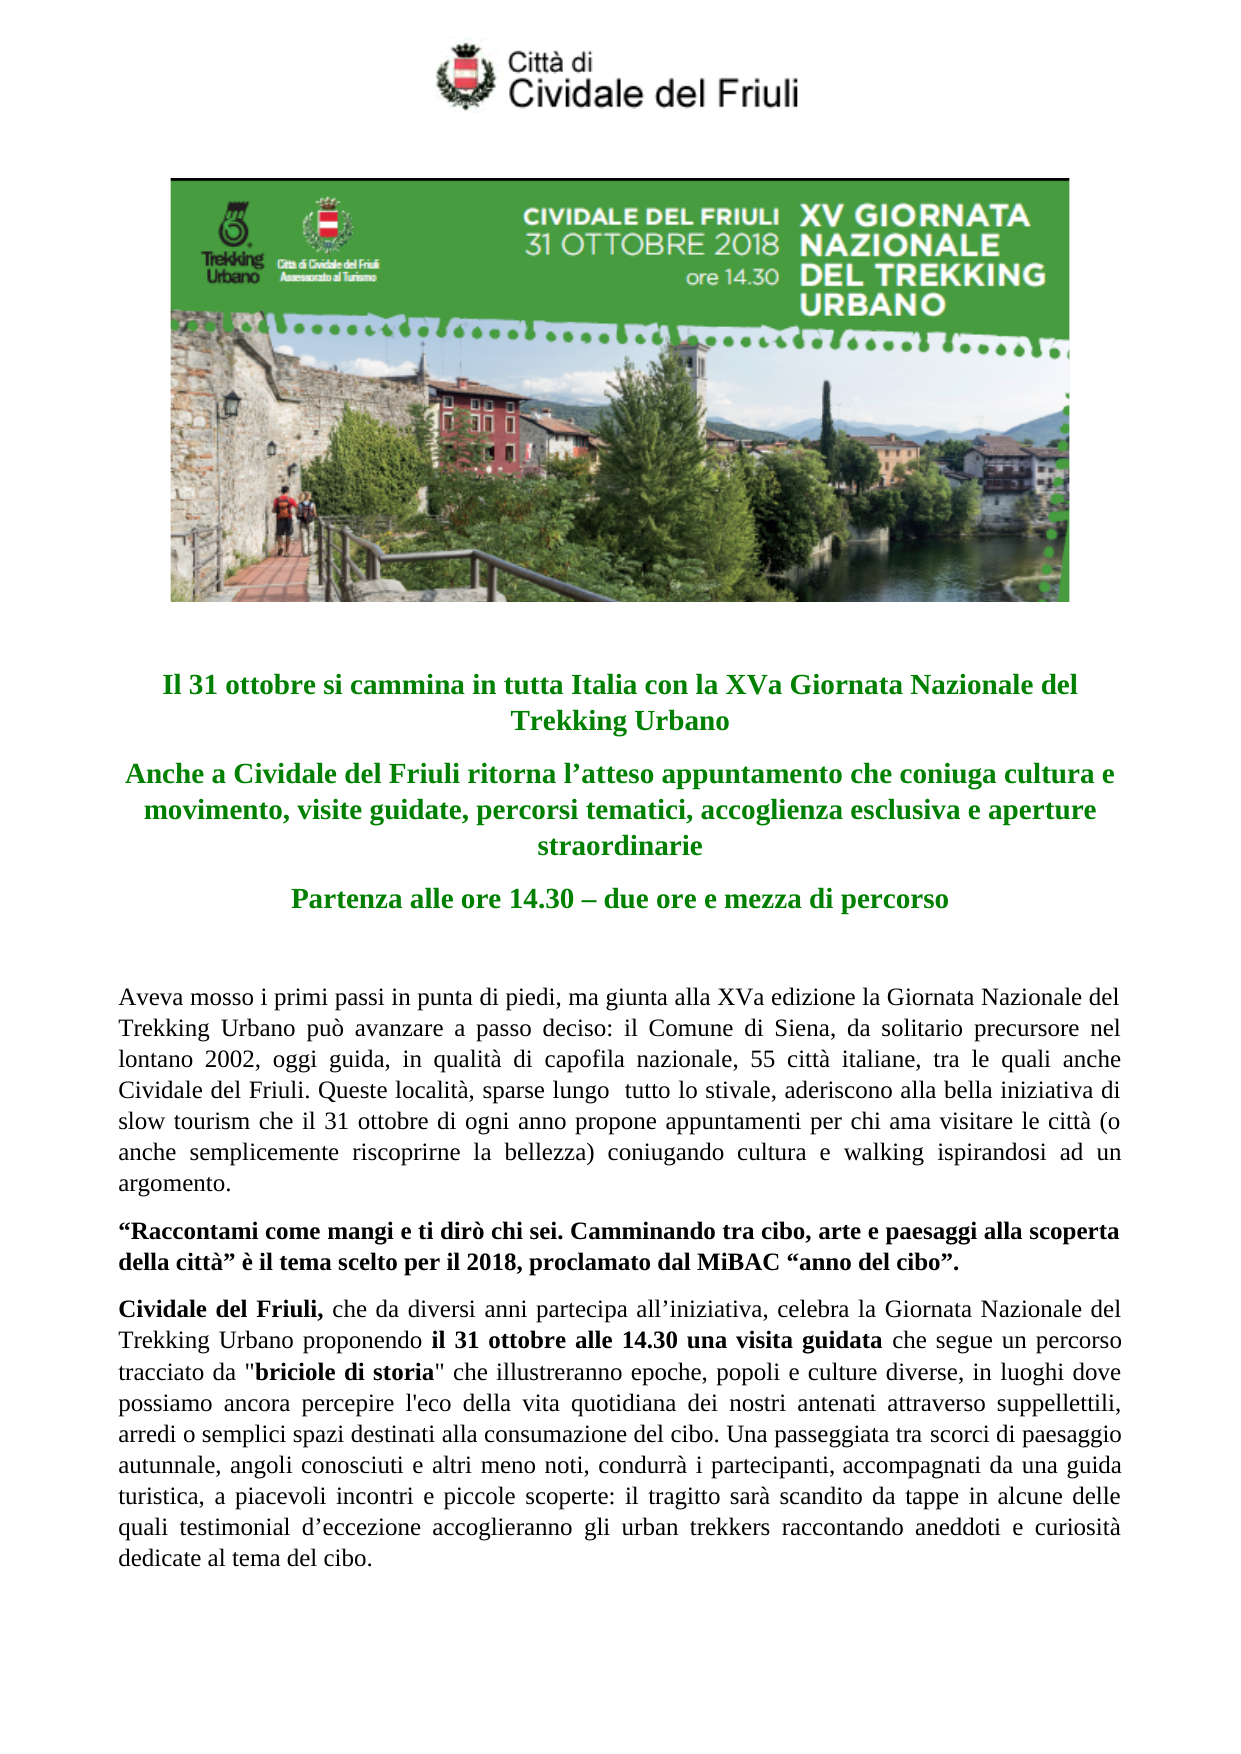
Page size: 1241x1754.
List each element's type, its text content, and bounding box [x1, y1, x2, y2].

text “Raccontami come mangi e ti dirò chi sei. Camminando tra cibo, arte e paesaggi alla scoperta della città” è il tema scelto per il 2018, proclamato dal MiBAC “anno del cibo”. [118, 1216, 1122, 1276]
text Anche a Cividale del Friuli ritorna l’atteso appuntamento che coniuga cultura e movimento, visite guidate, percorsi tematici, accoglienza esclusiva e aperture straordinarie [118, 756, 1122, 862]
text Partenza alle ore 14.30 – due ore e mezza di percorso [118, 881, 1122, 915]
text Aveva mosso i primi passi in punta di piedi, ma giunta alla XVa edizione la Giornata Nazionale del Trekking Urbano può avanzare a passo deciso: il Comune di Siena, da solitario precursore nel lontano 2002, oggi guida, in qualità di capofila nazionale, 55 città italiane, tra le quali anche Cividale del Friuli. Queste località, sparse lungo tutto lo stivale, aderiscono alla bella iniziativa di slow tourism che il 31 ottobre di ogni anno propone appuntamenti per chi ama visitare le città (o anche semplicemente riscoprirne la bellezza) coniugando cultura e walking ispirandosi ad un argomento. [118, 982, 1122, 1197]
text Il 31 ottobre si cammina in tutta Italia con la XVa Giornata Nazionale del Trekking Urbano [118, 667, 1122, 737]
text Cividale del Friuli, che da diversi anni partecipa all’iniziativa, celebra la Giornata Nazionale del Trekking Urbano proponendo il 31 ottobre alle 14.30 una visita guidata che segue un percorso tracciato da "briciole di storia" che illustreranno epoche, popoli e culture diverse, in luoghi dove possiamo ancora percepire l'eco della vita quotidiana dei nostri antenati attraverso suppellettili, arredi o semplici spazi destinati alla consumazione del cibo. Una passeggiata tra scorci di paesaggio autunnale, angoli conosciuti e altri meno noti, condurrà i partecipanti, accompagnati da una guida turistica, a piacevoli incontri e piccole scoperte: il tragitto sarà scandito da tappe in alcune delle quali testimonial d’eccezione accoglieranno gli urban trekkers raccontando aneddoti e curiosità dedicate al tema del cibo. [118, 1294, 1122, 1572]
picture [344, 37, 896, 123]
